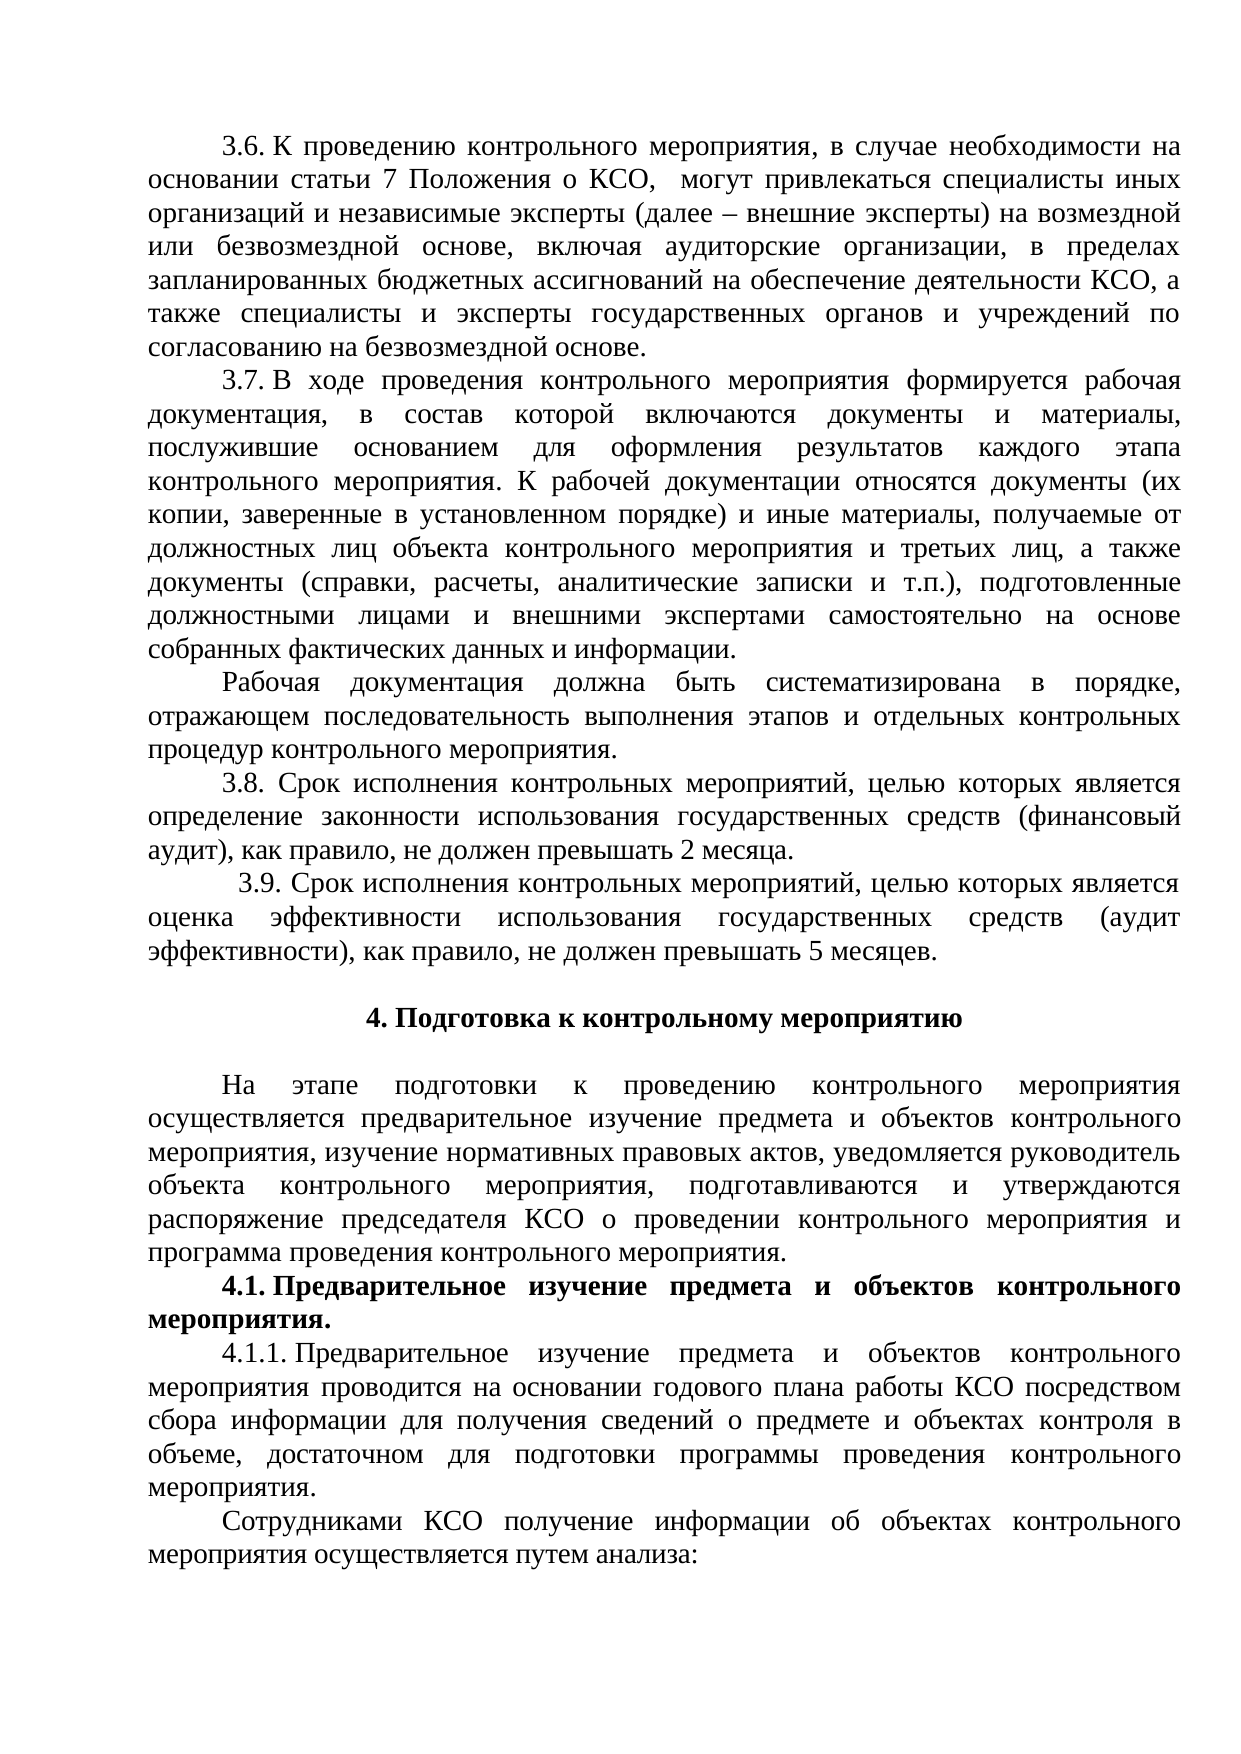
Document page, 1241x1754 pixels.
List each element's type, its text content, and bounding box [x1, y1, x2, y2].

text Сотрудниками КСО получение информации об объектах контрольного мероприятия осуществляется путем анализа: [148, 1503, 1181, 1570]
text Рабочая документация должна быть систематизирована в порядке, отражающем последовательность выполнения этапов и отдельных контрольных процедур контрольного мероприятия. [148, 664, 1181, 765]
text На этапе подготовки к проведению контрольного мероприятия осуществляется предварительное изучение предмета и объектов контрольного мероприятия, изучение нормативных правовых актов, уведомляется руководитель объекта контрольного мероприятия, подготавливаются и утверждаются распоряжение председателя КСО о проведении контрольного мероприятия и программа проведения контрольного мероприятия. [148, 1067, 1181, 1268]
text 3.8. Срок исполнения контрольных мероприятий, целью которых является определение законности использования государственных средств (финансовый аудит), как правило, не должен превышать 2 месяца. [148, 765, 1181, 866]
text 4. Подготовка к контрольному мероприятию [148, 1000, 1181, 1033]
text 3.7. В ходе проведения контрольного мероприятия формируется рабочая документация, в состав которой включаются документы и материалы, послужившие основанием для оформления результатов каждого этапа контрольного мероприятия. К рабочей документации относятся документы (их копии, заверенные в установленном порядке) и иные материалы, получаемые от должностных лиц объекта контрольного мероприятия и третьих лиц, а также документы (справки, расчеты, аналитические записки и т.п.), подготовленные должностными лицами и внешними экспертами самостоятельно на основе собранных фактических данных и информации. [148, 362, 1181, 664]
text 3.9. Срок исполнения контрольных мероприятий, целью которых является оценка эффективности использования государственных средств (аудит эффективности), как правило, не должен превышать 5 месяцев. [148, 866, 1181, 966]
text 4.1. Предварительное изучение предмета и объектов контрольного мероприятия. [148, 1268, 1181, 1335]
text 4.1.1. Предварительное изучение предмета и объектов контрольного мероприятия проводится на основании годового плана работы КСО посредством сбора информации для получения сведений о предмете и объектах контроля в объеме, достаточном для подготовки программы проведения контрольного мероприятия. [148, 1335, 1181, 1503]
text 3.6. К проведению контрольного мероприятия, в случае необходимости на основании статьи 7 Положения о КСО, могут привлекаться специалисты иных организаций и независимые эксперты (далее – внешние эксперты) на возмездной или безвозмездной основе, включая аудиторские организации, в пределах запланированных бюджетных ассигнований на обеспечение деятельности КСО, а также специалисты и эксперты государственных органов и учреждений по согласованию на безвозмездной основе. [148, 128, 1181, 362]
